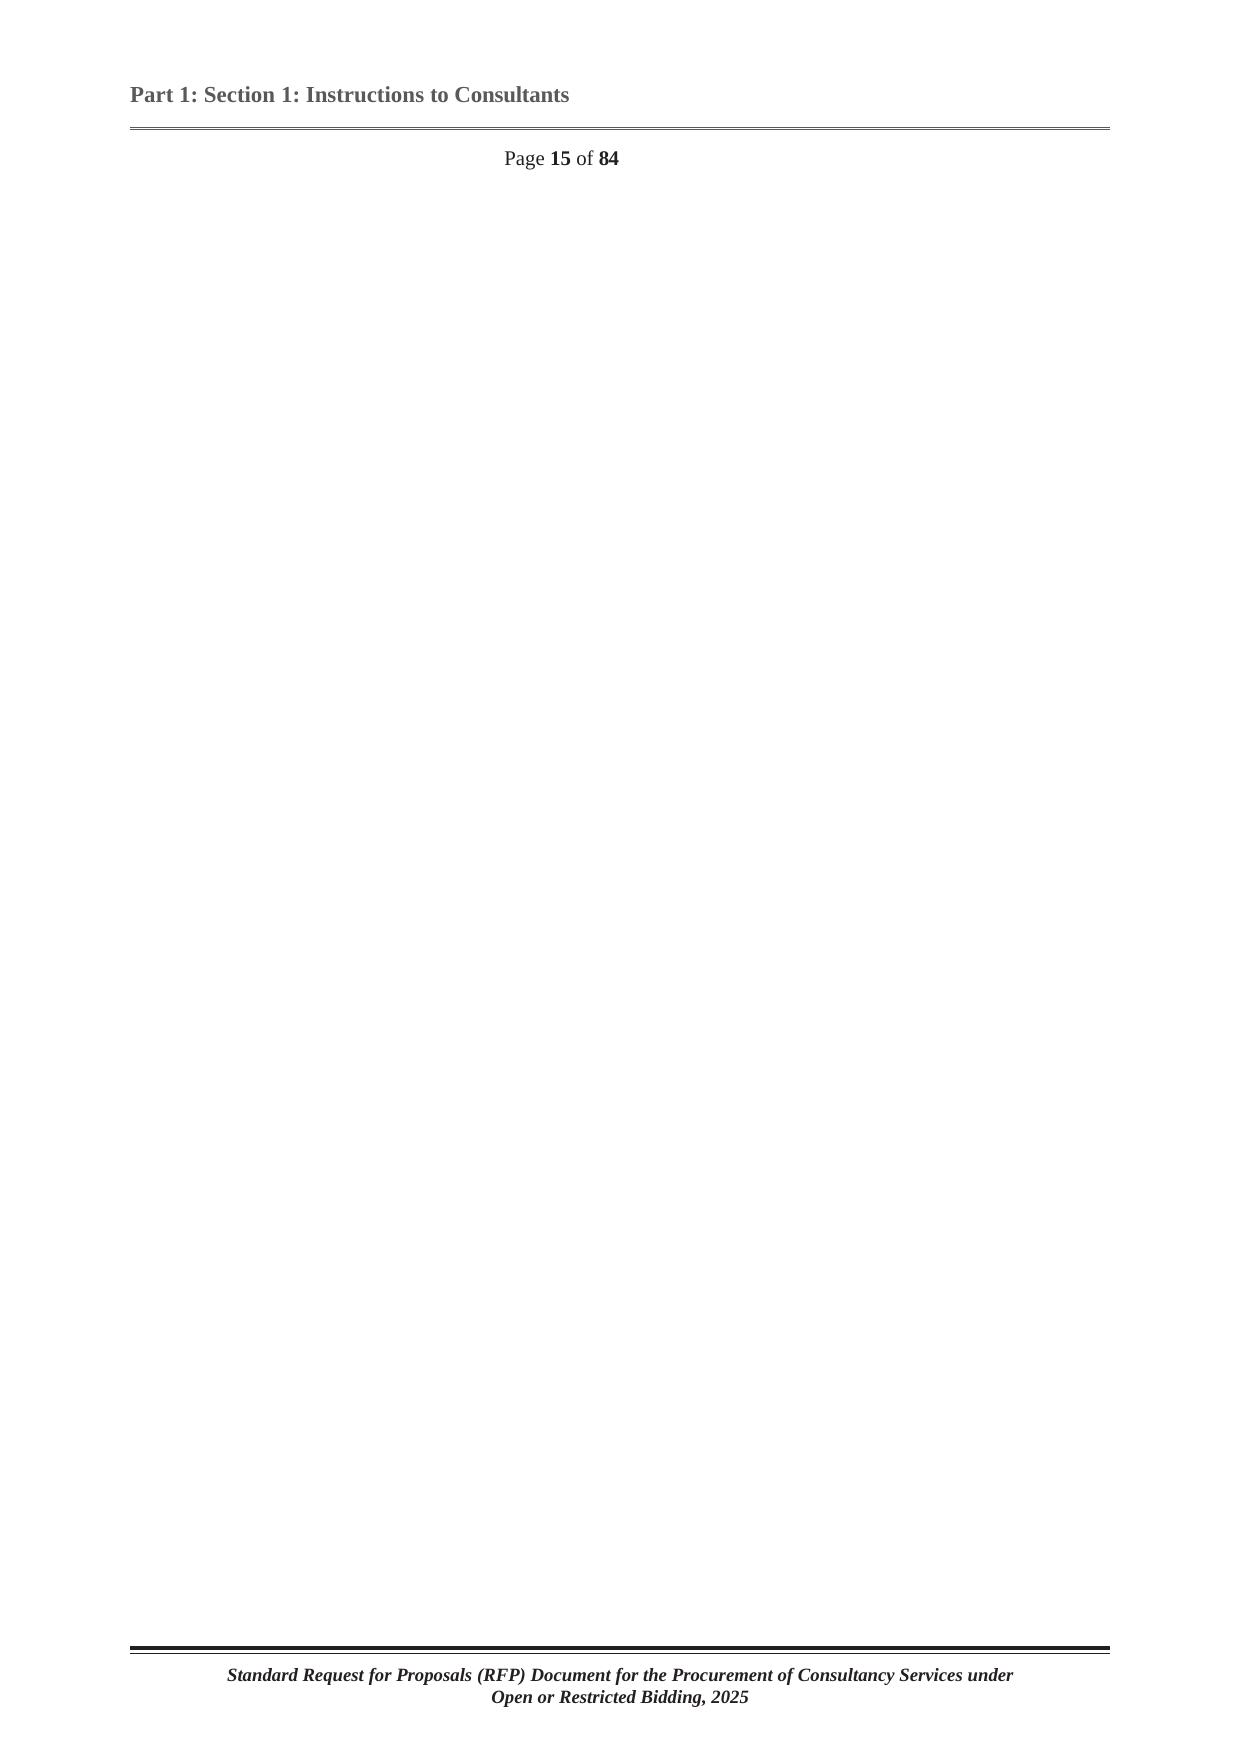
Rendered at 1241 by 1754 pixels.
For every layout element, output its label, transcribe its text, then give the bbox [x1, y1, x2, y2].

text Page 15 of 84 [504, 146, 1122, 170]
